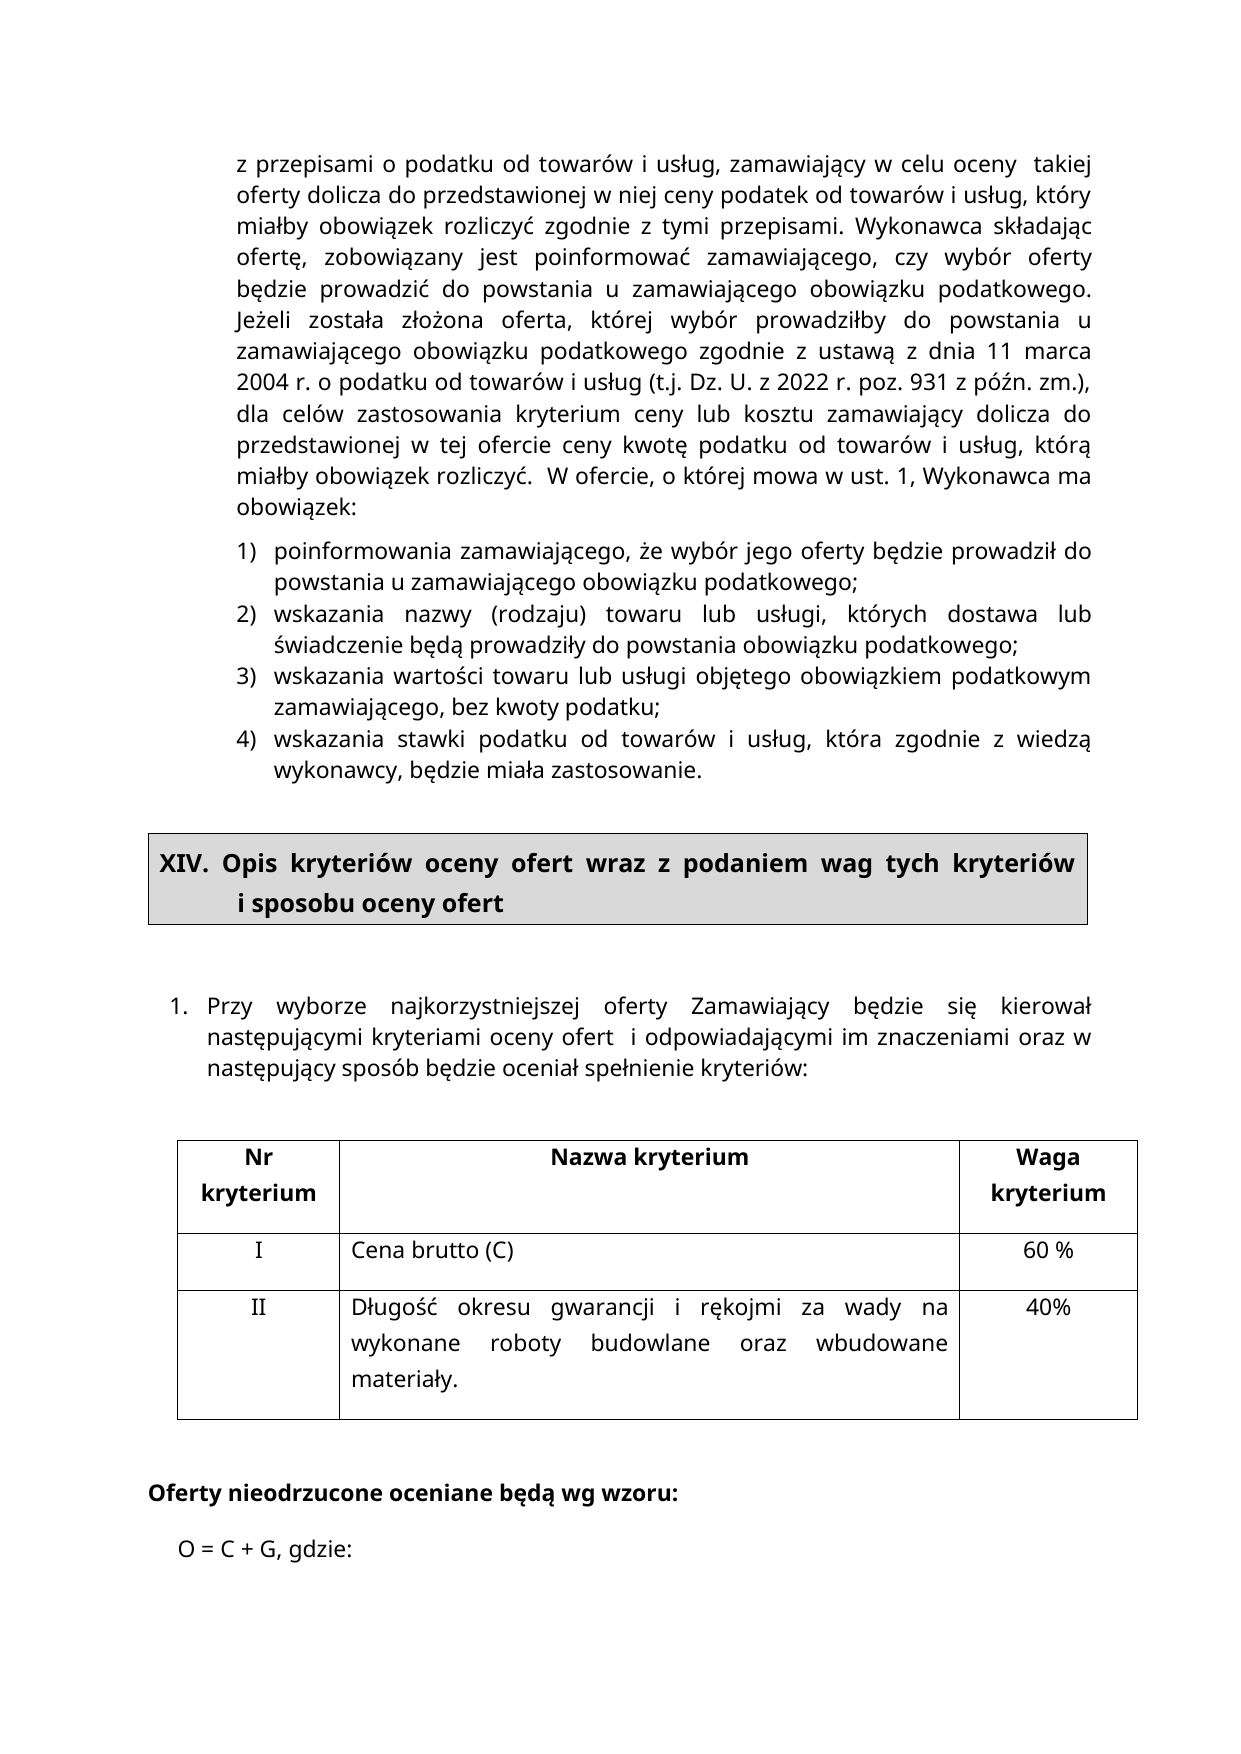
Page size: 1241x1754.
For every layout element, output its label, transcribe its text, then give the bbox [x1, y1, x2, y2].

table_header XIV. Opis kryteriów oceny ofert wraz z podaniem wag tych kryteriów i sposobu oceny ofert [149, 834, 1087, 924]
table_header Nazwa kryterium [340, 1141, 959, 1233]
list wskazania wartości towaru lub usługi objętego obowiązkiem podatkowym zamawiającego, bez kwoty podatku; [236, 660, 1093, 723]
table_header Waga kryterium [960, 1141, 1137, 1233]
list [199, 148, 1093, 523]
text Oferty nieodrzucone oceniane będą wg wzoru: [148, 1477, 1093, 1508]
list poinformowania zamawiającego, że wybór jego oferty będzie prowadził do powstania u zamawiającego obowiązku podatkowego; [236, 535, 1093, 598]
table_cell II [178, 1291, 339, 1419]
list wskazania nazwy (rodzaju) towaru lub usługi, których dostawa lub świadczenie będą prowadziły do powstania obowiązku podatkowego; [236, 598, 1093, 660]
text O = C + G, gdzie: [177, 1533, 1093, 1565]
table_cell Cena brutto (C) [340, 1234, 959, 1290]
table_cell Długość okresu gwarancji i rękojmi za wady na wykonane roboty budowlane oraz wbudowane materiały. [340, 1291, 959, 1419]
list wskazania stawki podatku od towarów i usług, która zgodnie z wiedzą wykonawcy, będzie miała zastosowanie. [236, 723, 1093, 785]
table_cell 40% [960, 1291, 1137, 1419]
table_cell 60 % [960, 1234, 1137, 1290]
table_header Nr kryterium [178, 1141, 339, 1233]
table_cell I [178, 1234, 339, 1290]
list Przy wyborze najkorzystniejszej oferty Zamawiający będzie się kierował następującymi kryteriami oceny ofert i odpowiadającymi im znaczeniami oraz w następujący sposób będzie oceniał spełnienie kryteriów: [169, 989, 1093, 1083]
